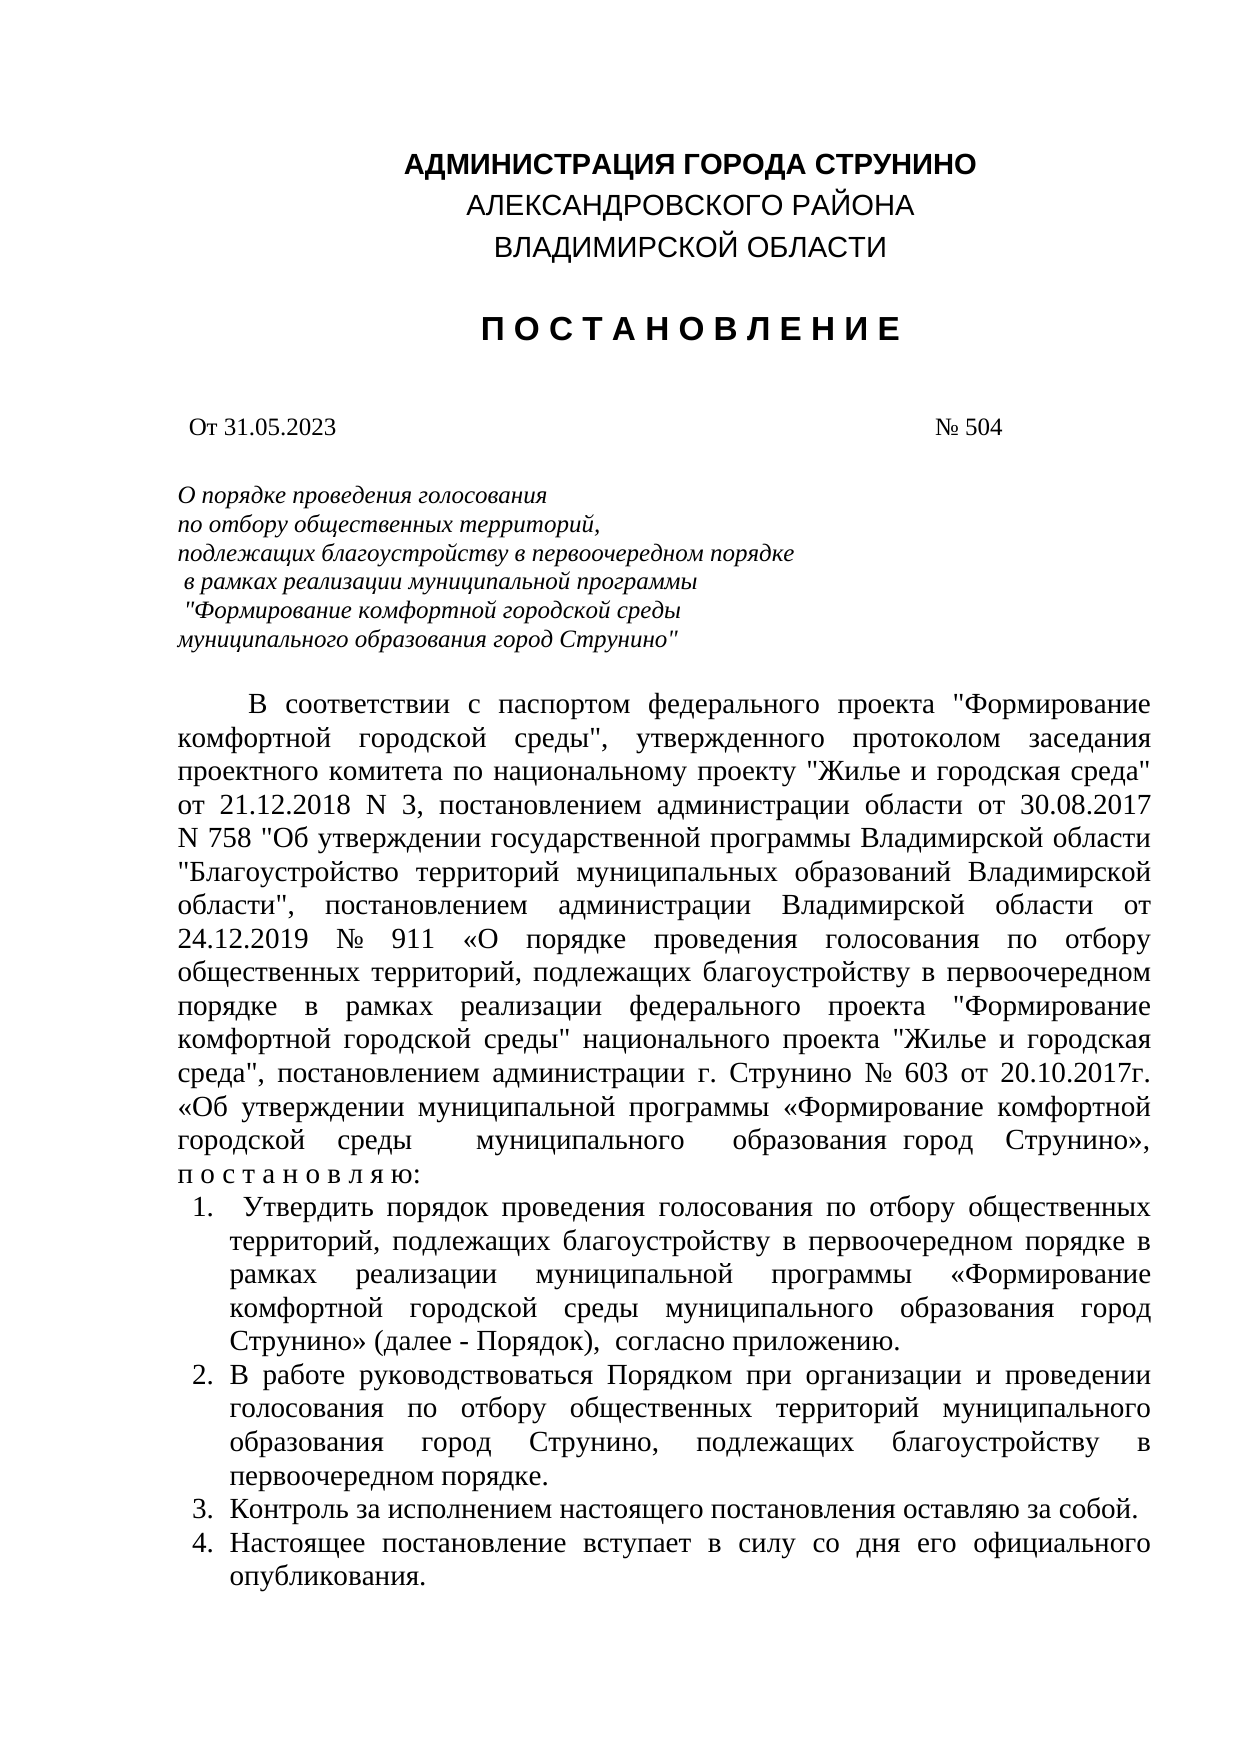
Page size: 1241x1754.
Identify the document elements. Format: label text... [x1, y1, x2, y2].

list Утвердить порядок проведения голосования по отбору общественных территорий, подлежащих благоустройству в первоочередном порядке в рамках реализации муниципальной программы «Формирование комфортной городской среды муниципального образования город Струнино» (далее - Порядок), согласно приложению. [192, 1189, 1152, 1357]
text О порядке проведения голосования [177, 480, 1152, 509]
table_cell № 504 [684, 372, 1203, 480]
list Контроль за исполнением настоящего постановления оставляю за собой. [192, 1491, 1152, 1525]
list В работе руководствоваться Порядком при организации и проведении голосования по отбору общественных территорий муниципального образования город Струнино, подлежащих благоустройству в первоочередном порядке. [192, 1357, 1152, 1491]
text В соответствии с паспортом федерального проекта "Формирование комфортной городской среды", утвержденного протоколом заседания проектного комитета по национальному проекту "Жилье и городская среда" от 21.12.2018 N 3, постановлением администрации области от 30.08.2017 N 758 "Об утверждении государственной программы Владимирской области "Благоустройство территорий муниципальных образований Владимирской области", постановлением администрации Владимирской области от 24.12.2019 № 911 «О порядке проведения голосования по отбору общественных территорий, подлежащих благоустройству в первоочередном порядке в рамках реализации федерального проекта "Формирование комфортной городской среды" национального проекта "Жилье и городская среда", постановлением администрации г. Струнино № 603 от 20.10.2017г. «Об утверждении муниципальной программы «Формирование комфортной городской среды муниципального образования город Струнино», п о с т а н о в л я ю: [177, 686, 1152, 1189]
text "Формирование комфортной городской среды муниципального образования город Струнино" [177, 595, 1152, 653]
table_cell От 31.05.2023 [177, 372, 684, 480]
text по отбору общественных территорий, [177, 509, 1152, 538]
table_header АДМИНИСТРАЦИЯ ГОРОДА СТРУНИНО АЛЕКСАНДРОВСКОГО РАЙОНА ВЛАДИМИРСКОЙ ОБЛАСТИ П О С Т А Н О В Л Е Н И Е [177, 118, 1203, 372]
text в рамках реализации муниципальной программы [177, 566, 1152, 595]
list Настоящее постановление вступает в силу со дня его официального опубликования. [192, 1525, 1152, 1592]
text подлежащих благоустройству в первоочередном порядке [177, 538, 1152, 566]
